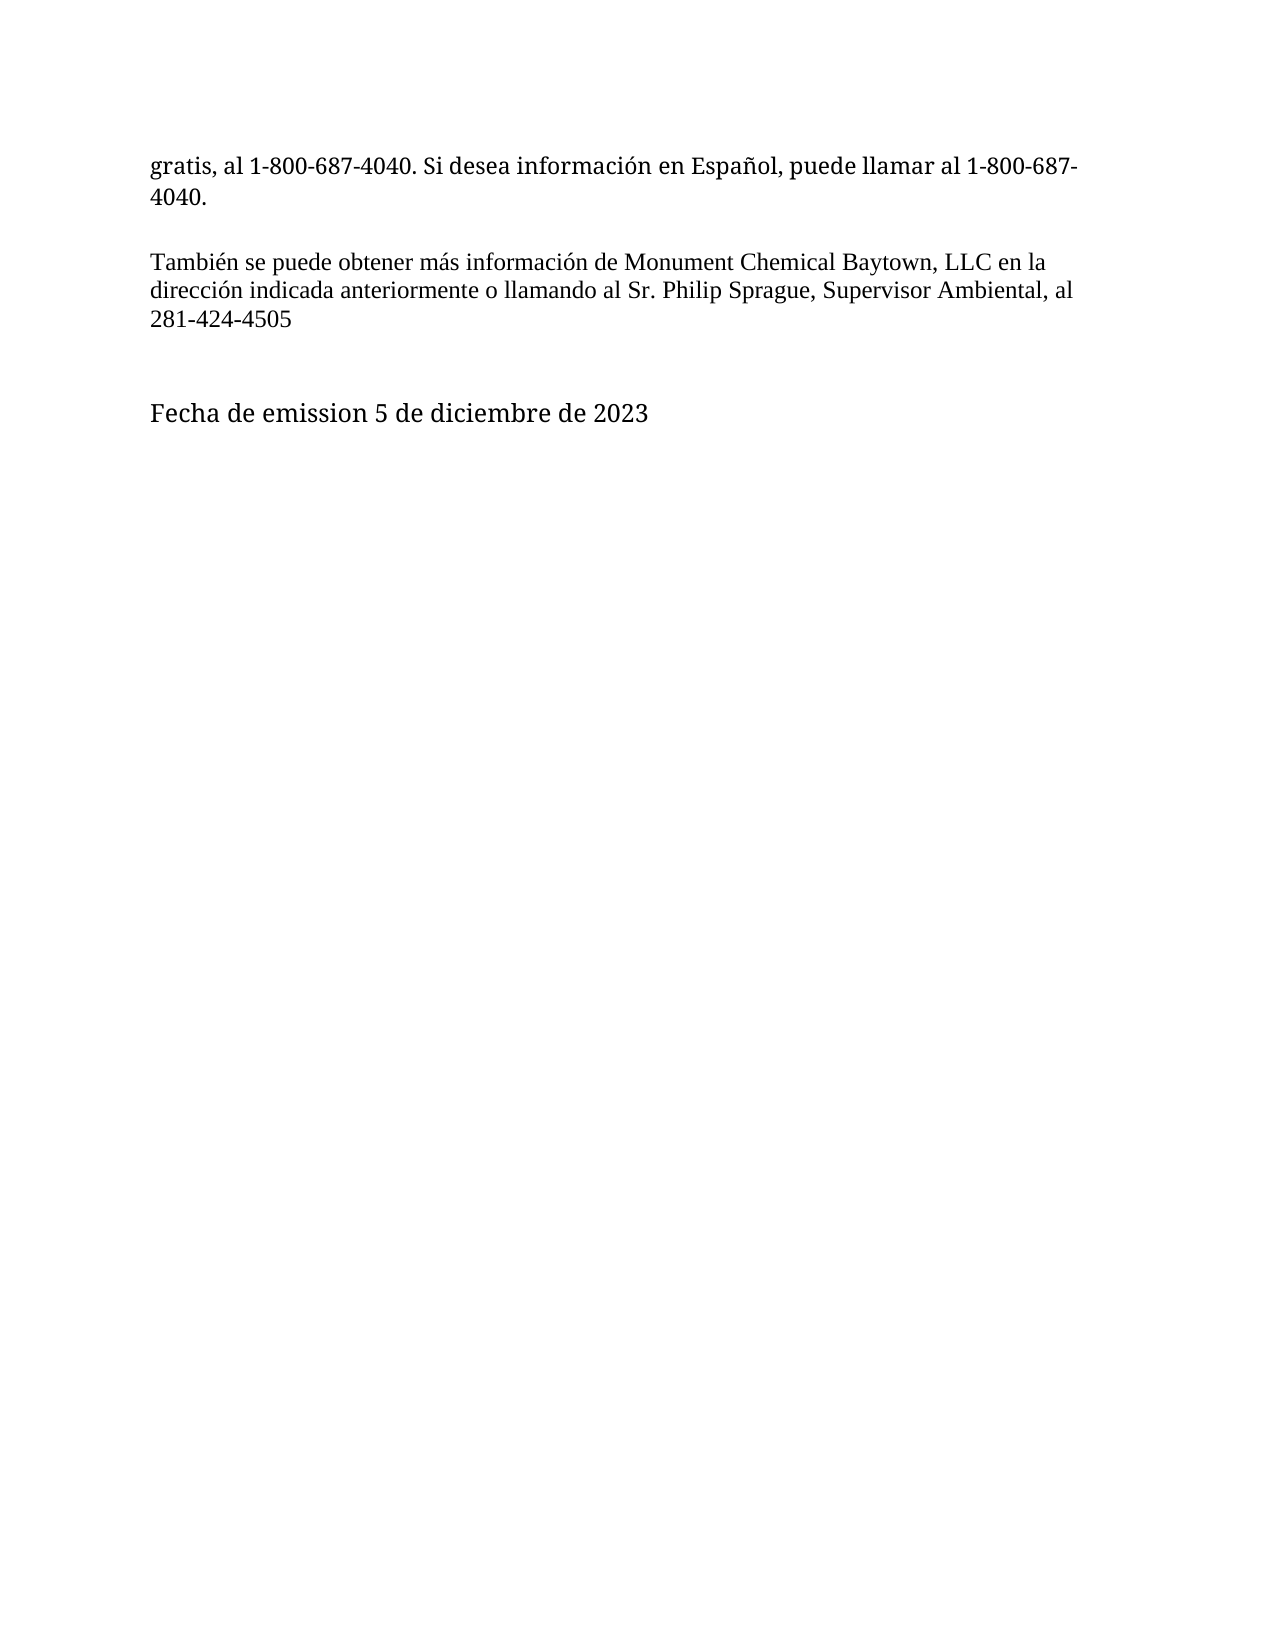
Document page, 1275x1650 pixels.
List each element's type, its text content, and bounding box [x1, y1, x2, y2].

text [150, 150, 1125, 212]
text Fecha de emission 5 de diciembre de 2023 [150, 396, 1125, 430]
